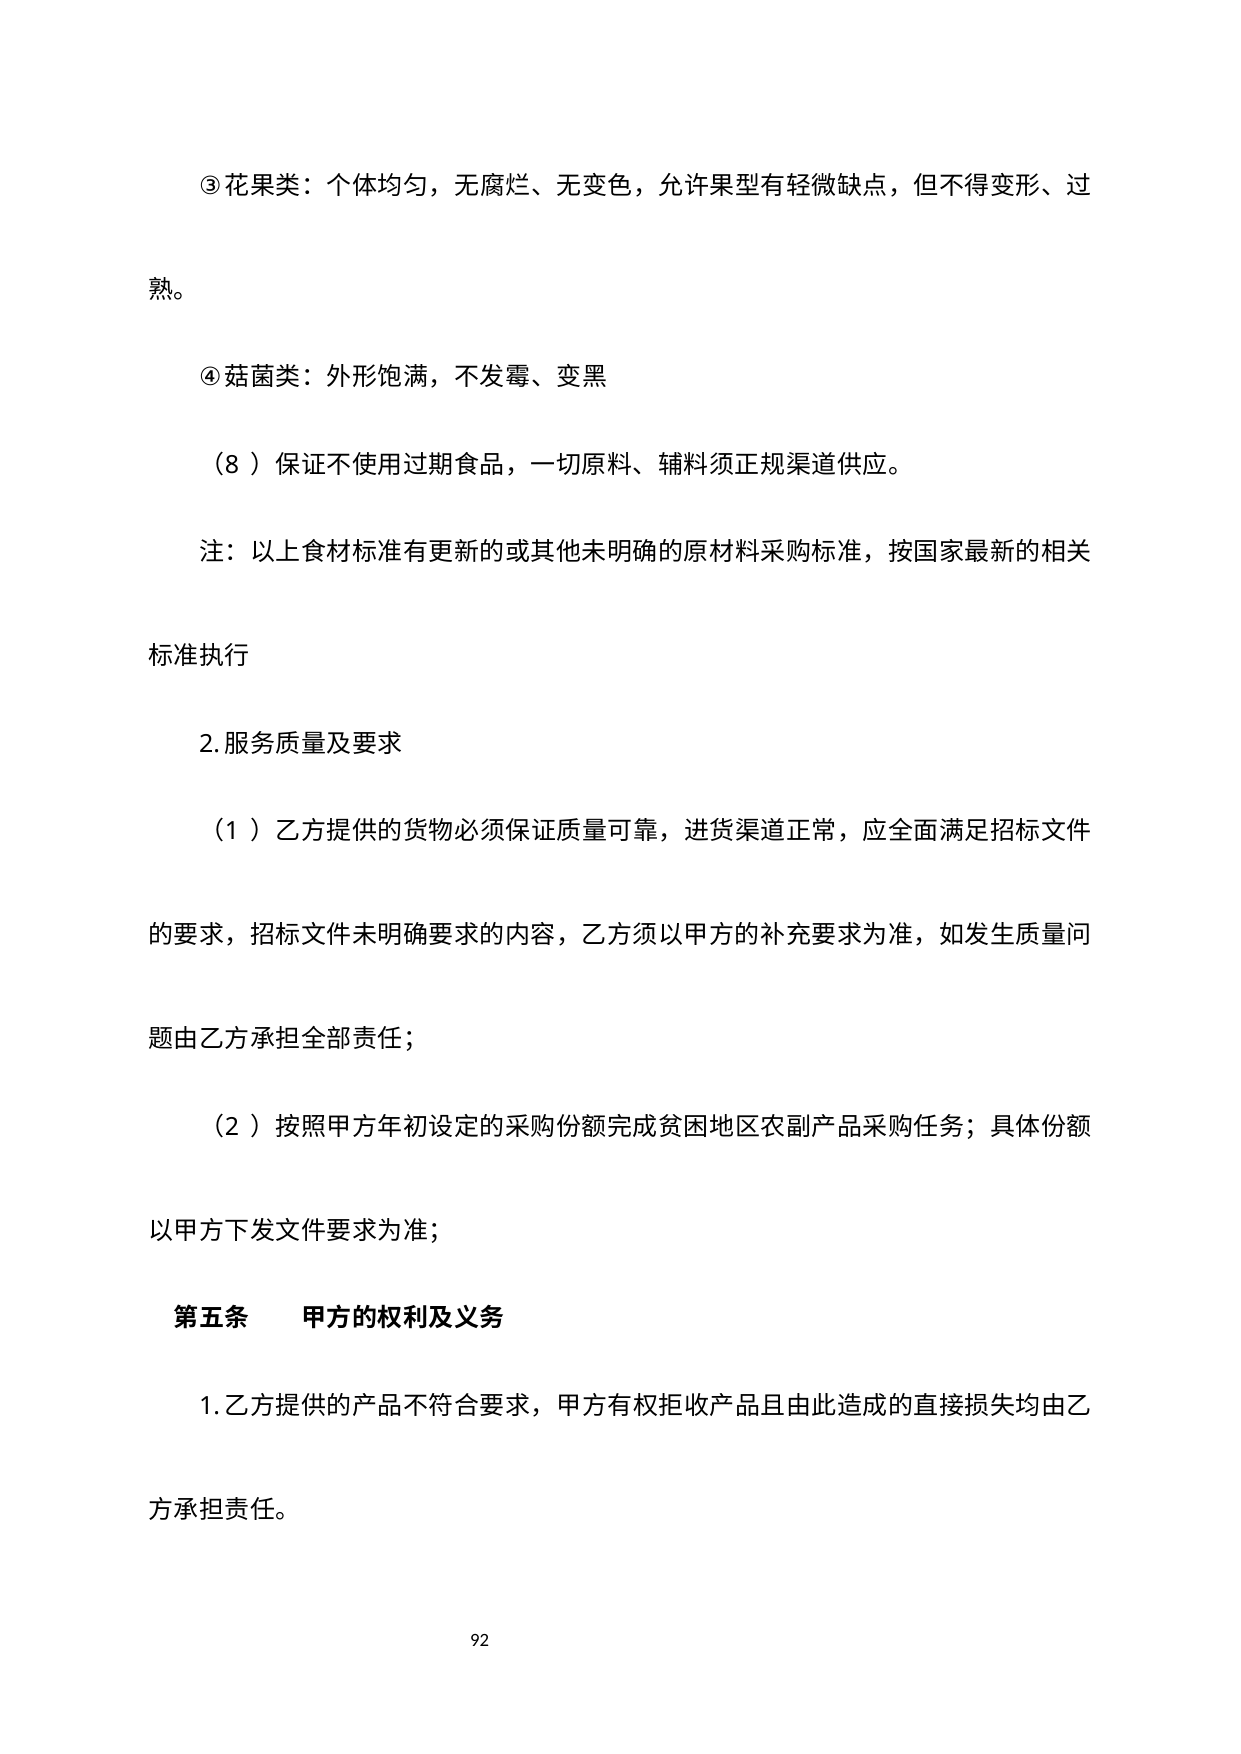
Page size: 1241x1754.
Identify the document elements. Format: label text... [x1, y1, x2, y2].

text ④菇菌类：外形饱满，不发霉、变黑 [148, 340, 1116, 409]
text 注：以上食材标准有更新的或其他未明确的原材料采购标准，按国家最新的相关标准执行 [148, 515, 1116, 688]
text 2.服务质量及要求 [148, 707, 1116, 776]
text （2）按照甲方年初设定的采购份额完成贫困地区农副产品采购任务；具体份额以甲方下发文件要求为准； [148, 1090, 1116, 1263]
text ③花果类：个体均匀，无腐烂、无变色，允许果型有轻微缺点，但不得变形、过熟。 [148, 148, 1116, 322]
list （1）乙方提供的货物必须保证质量可靠，进货渠道正常，应全面满足招标文件的要求，招标文件未明确要求的内容，乙方须以甲方的补充要求为准，如发生质量问题由乙方承担全部责任； [148, 794, 1092, 1072]
text （8）保证不使用过期食品，一切原料、辅料须正规渠道供应。 [148, 428, 1116, 497]
text 1.乙方提供的产品不符合要求，甲方有权拒收产品且由此造成的直接损失均由乙方承担责任。 [148, 1369, 1092, 1542]
text 第五条 甲方的权利及义务 [148, 1281, 1116, 1351]
